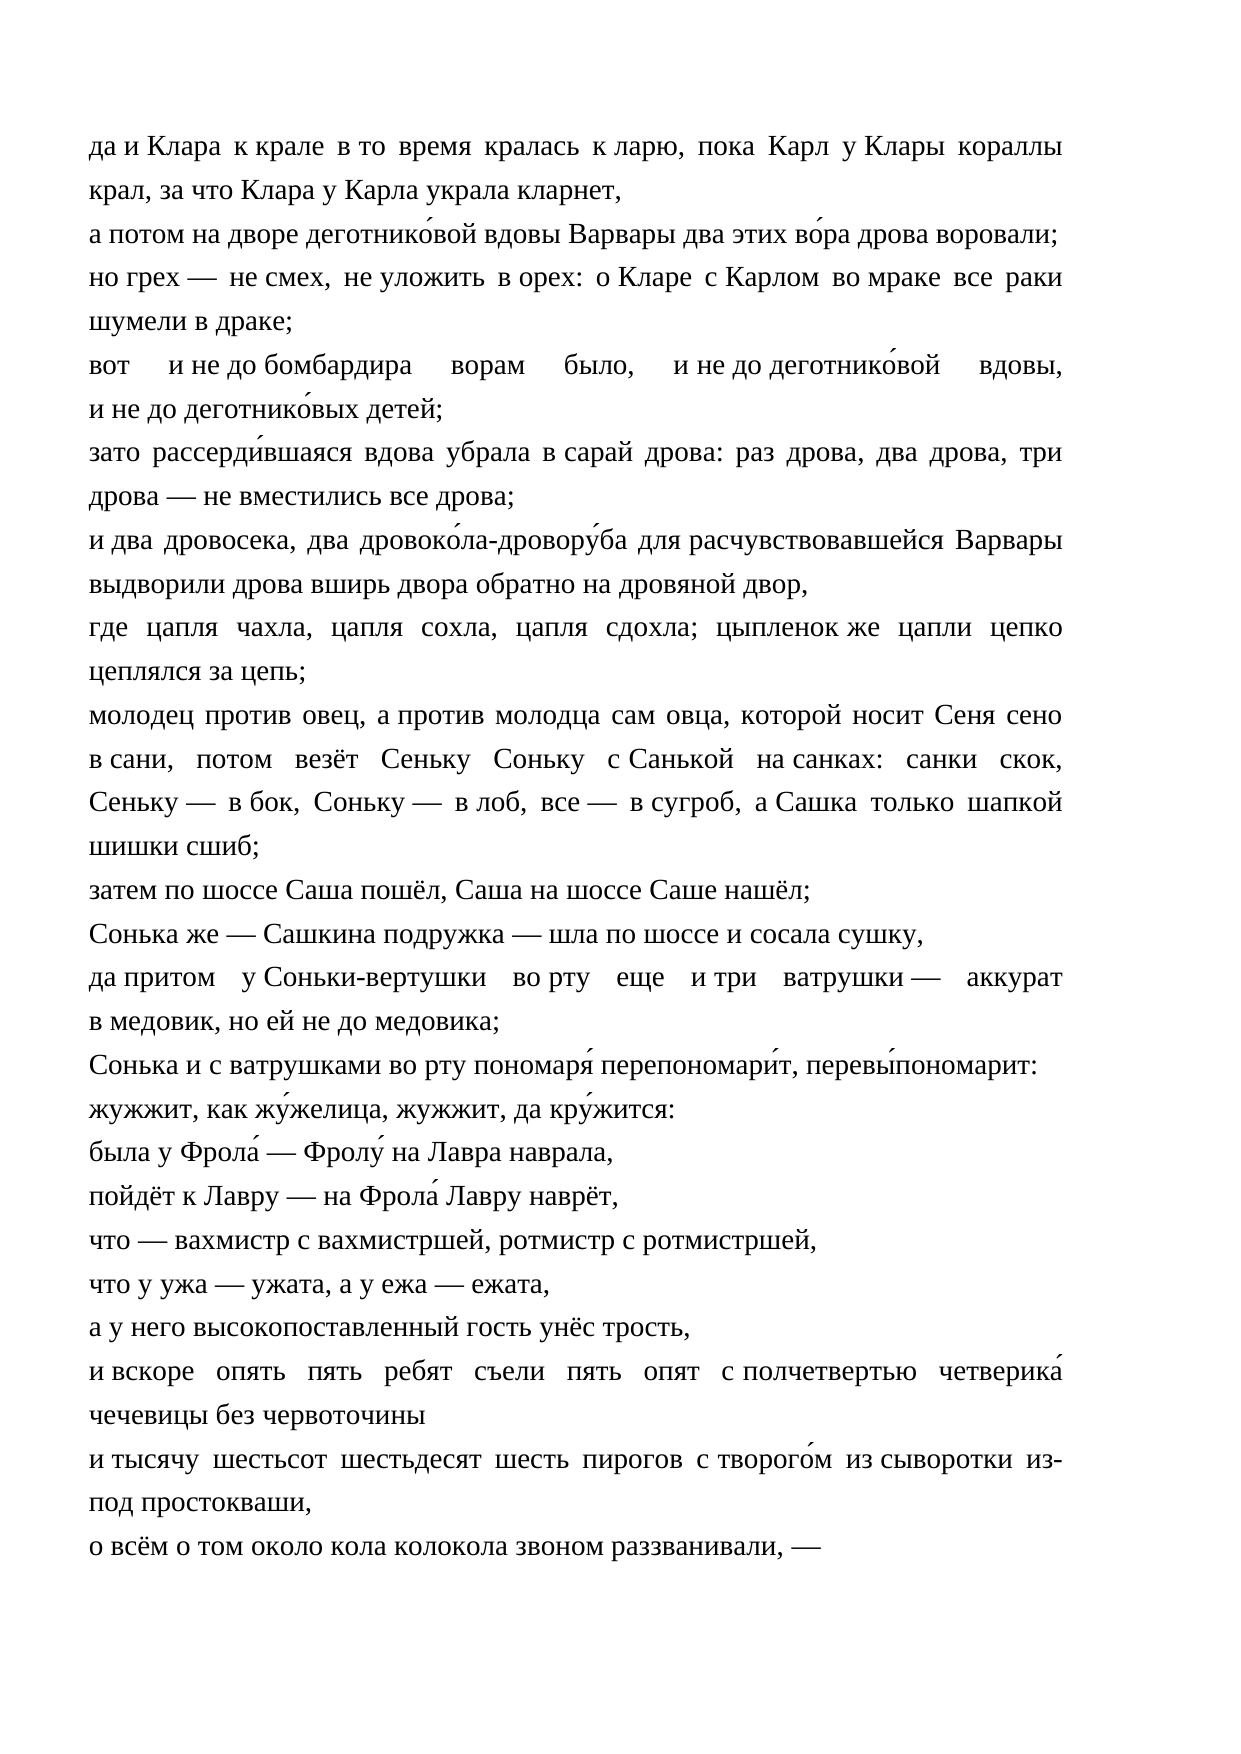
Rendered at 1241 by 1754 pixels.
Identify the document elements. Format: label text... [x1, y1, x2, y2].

text но грех — не смех, не уложить в орех: о Кларе с Карлом во мраке все раки шумели в драке; [88, 249, 1063, 337]
text молодец против овец, а против молодца сам овца, которой носит Сеня сено в сани, потом везёт Сеньку Соньку с Санькой на санках: санки скок, Сеньку — в бок, Соньку — в лоб, все — в сугроб, а Сашка только шапкой шишки сшиб; [88, 687, 1063, 862]
text что — вахмистр с вахмистршей, ротмистр с ротмистршей, [88, 1212, 1063, 1256]
text затем по шоссе Саша пошёл, Саша на шоссе Саше нашёл; [88, 862, 1063, 906]
text а потом на дворе деготнико́вой вдовы Варвары два этих во́ра дрова воровали; [88, 206, 1063, 249]
text была у Фрола́ — Фролу́ на Лавра наврала, [88, 1124, 1063, 1168]
text Сонька и с ватрушками во рту пономаря́ перепономари́т, перевы́пономарит: [88, 1037, 1063, 1081]
text Сонька же — Сашкина подружка — шла по шоссе и сосала сушку, [88, 906, 1063, 949]
text и два дровосека, два дровоко́ла-дровору́ба для расчувствовавшейся Варвары выдворили дрова вширь двора обратно на дровяной двор, [88, 512, 1063, 599]
text что у ужа — ужата, а у ежа — ежата, [88, 1256, 1063, 1299]
text а у него высокопоставленный гость унёс трость, [88, 1299, 1063, 1343]
text да притом у Соньки-вертушки во рту еще и три ватрушки — аккурат в медовик, но ей не до медовика; [88, 949, 1063, 1037]
text и тысячу шестьсот шестьдесят шесть пирогов с творого́м из сыворотки из-под простокваши, [88, 1431, 1063, 1518]
text жужжит, как жу́желица, жужжит, да кру́жится: [88, 1081, 1063, 1124]
text где цапля чахла, цапля сохла, цапля сдохла; цыпленок же цапли цепко цеплялся за цепь; [88, 599, 1063, 687]
text вот и не до бомбардира ворам было, и не до деготнико́вой вдовы, и не до деготнико́вых детей; [88, 337, 1063, 424]
text да и Клара к крале в то время кралась к ларю, пока Карл у Клары кораллы крал, за что Клара у Карла украла кларнет, [88, 118, 1063, 206]
text и вскоре опять пять ребят съели пять опят с полчетвертью четверика́ чечевицы без червоточины [88, 1343, 1063, 1431]
text зато рассерди́вшаяся вдова убрала в сарай дрова: раз дрова, два дрова, три дрова — не вместились все дрова; [88, 424, 1063, 512]
text пойдёт к Лавру — на Фрола́ Лавру наврёт, [88, 1168, 1063, 1212]
text о всём о том около кола колокола звоном раззванивали, — [88, 1518, 1063, 1562]
